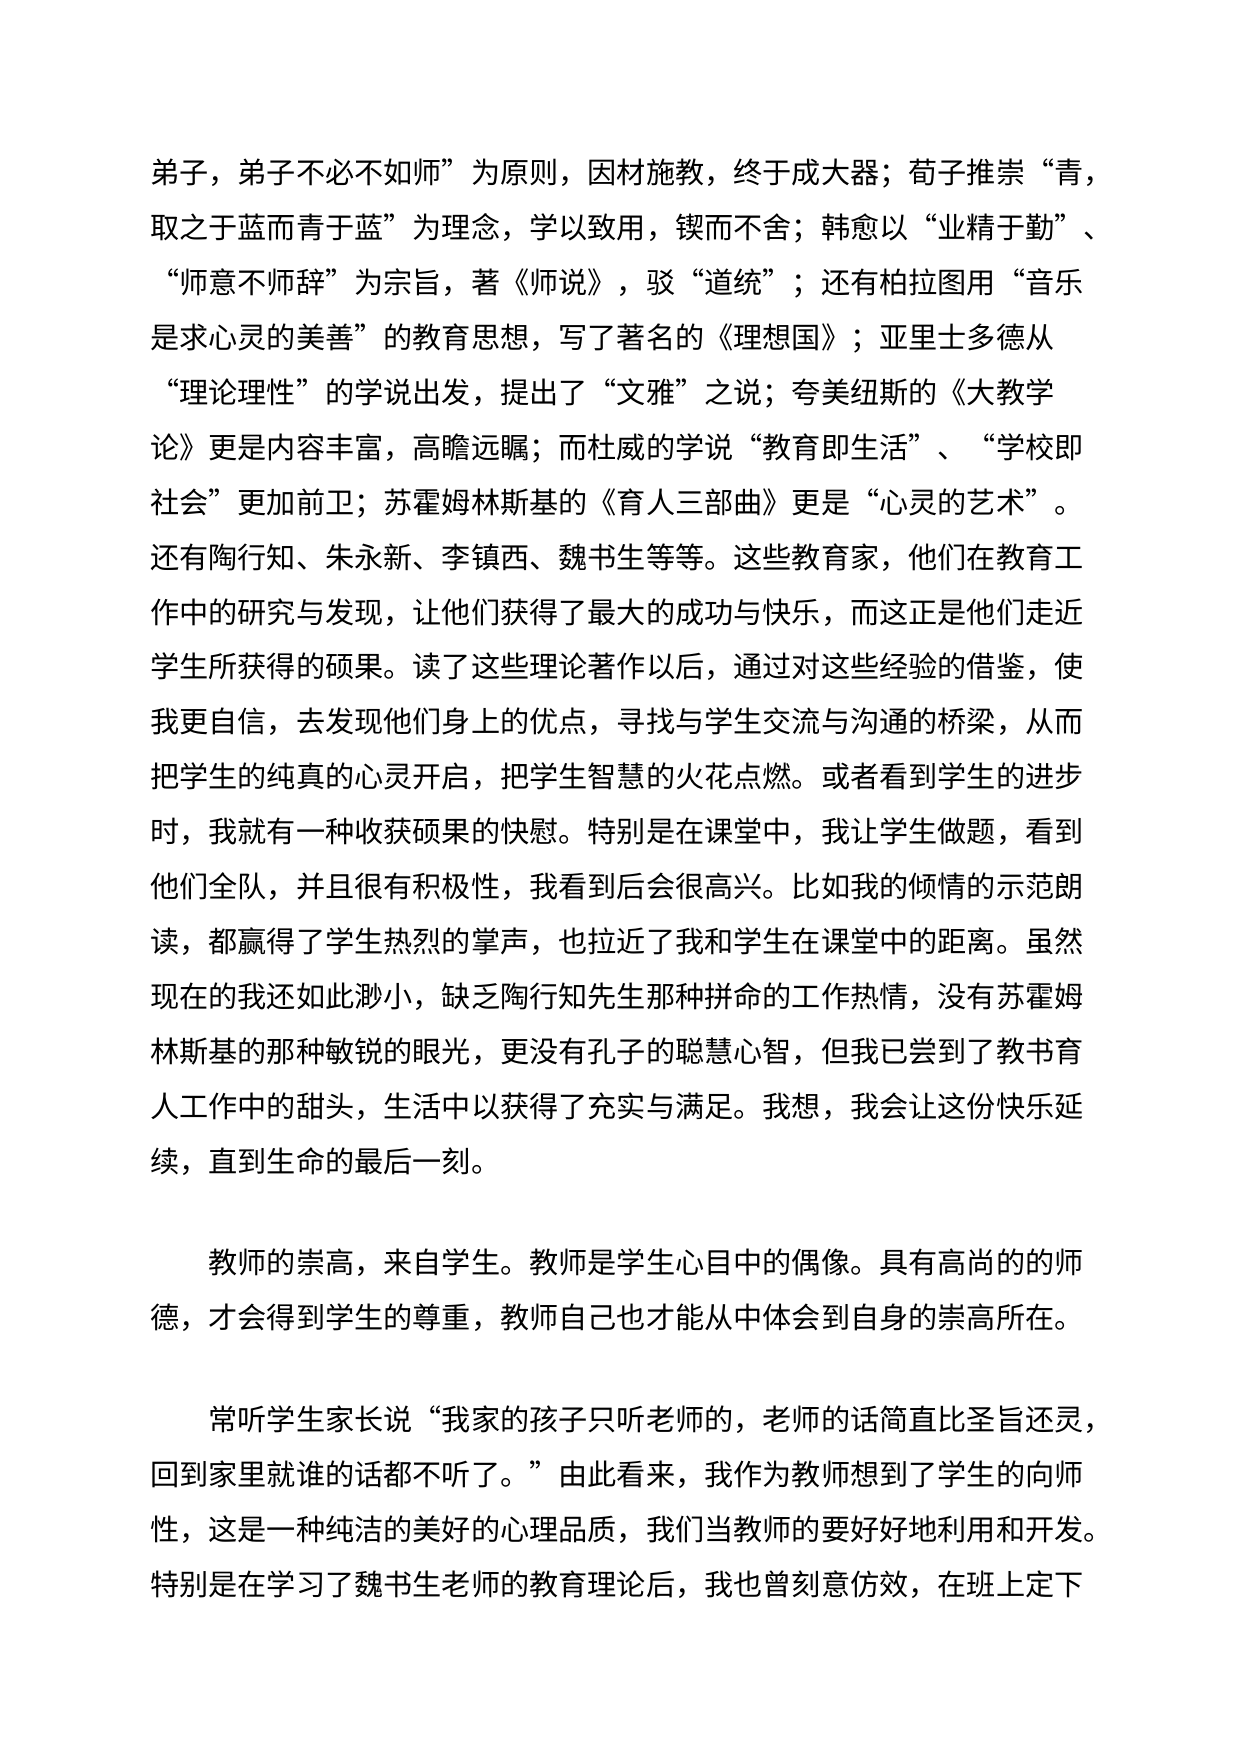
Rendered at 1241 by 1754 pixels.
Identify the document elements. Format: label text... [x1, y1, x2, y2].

text 教师的崇高，来自学生。教师是学生心目中的偶像。具有高尚的的师德，才会得到学生的尊重，教师自己也才能从中体会到自身的崇高所在。 [150, 1240, 1090, 1337]
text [150, 1397, 1090, 1603]
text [150, 150, 1090, 1180]
